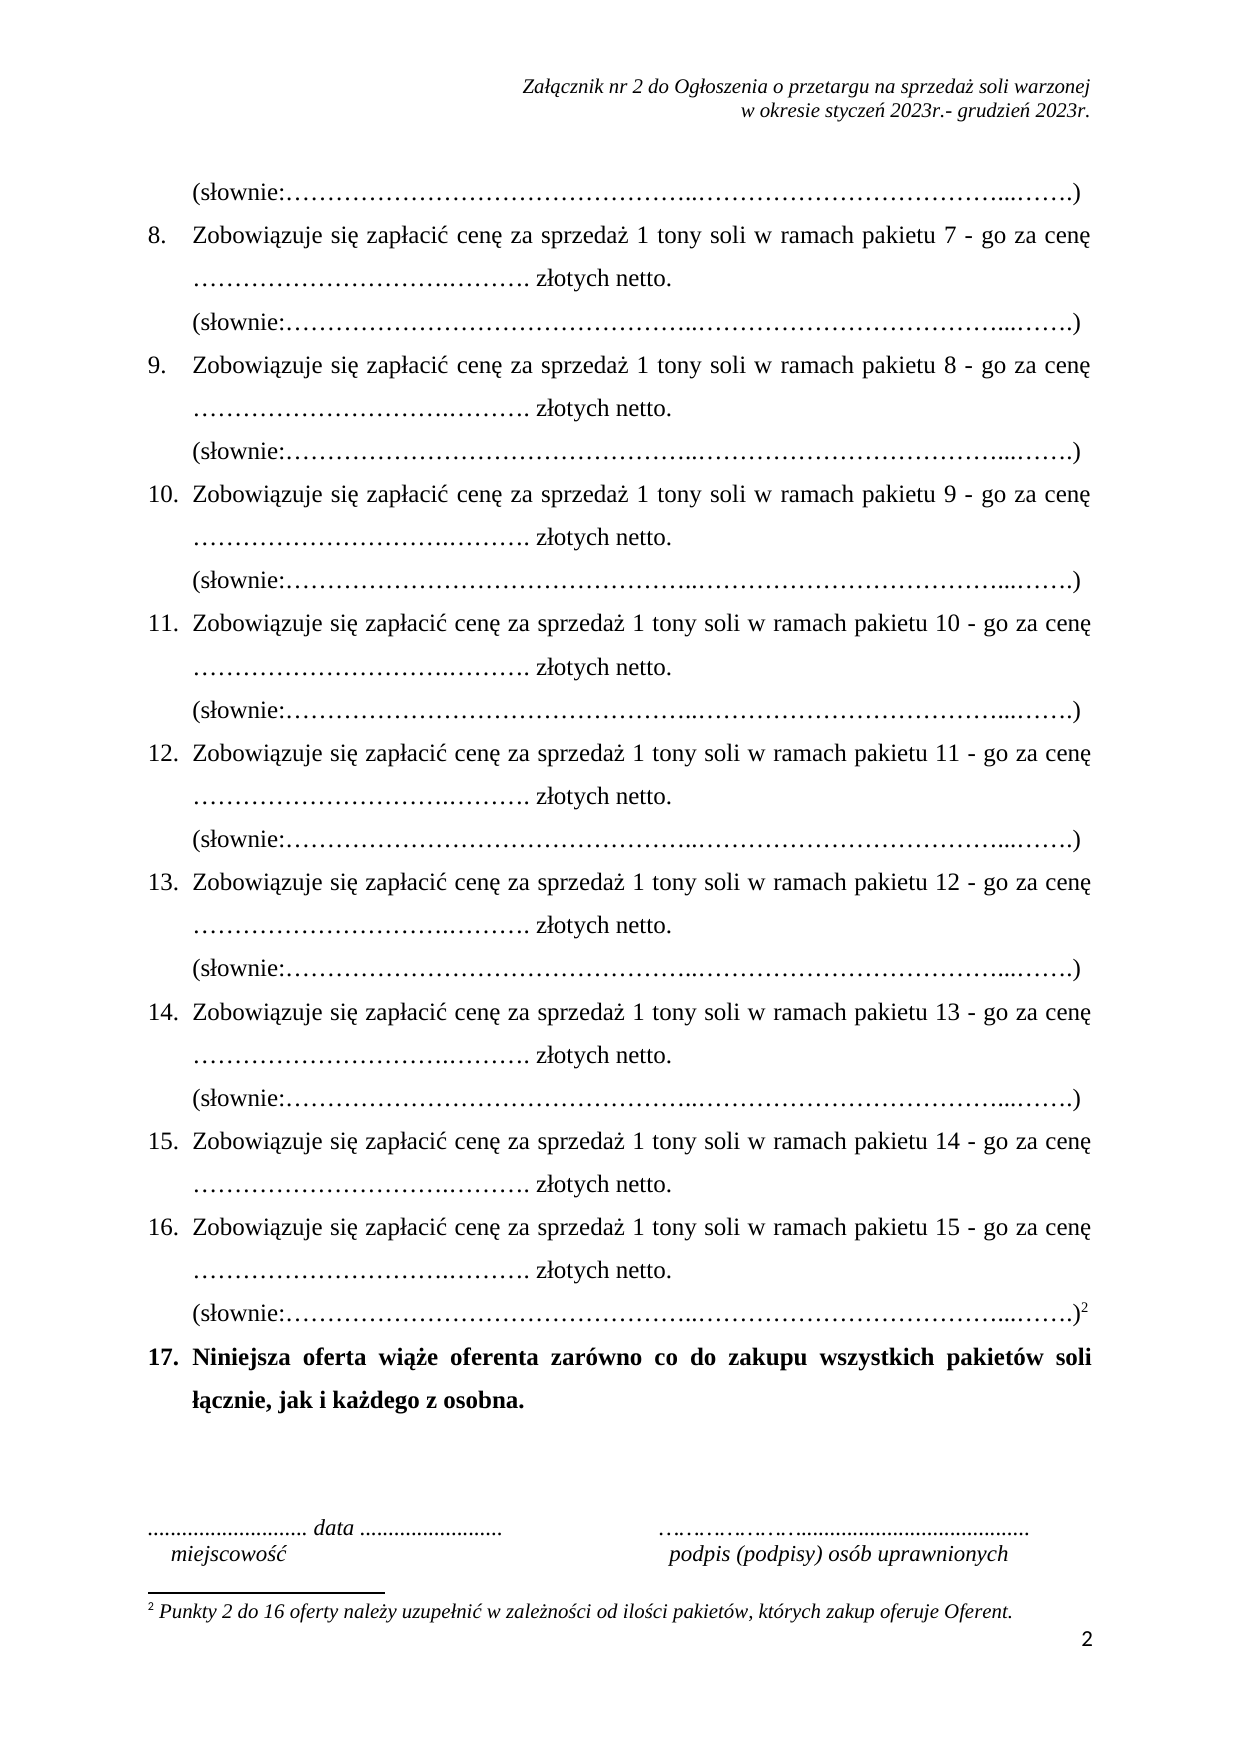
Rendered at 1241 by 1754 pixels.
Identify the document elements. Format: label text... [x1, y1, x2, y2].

text (słownie:…………………………………………..………………………………...…….) [148, 1298, 1093, 1327]
text (słownie:…………………………………………..………………………………...…….) [148, 436, 1093, 465]
text (słownie:…………………………………………..………………………………...…….) [148, 565, 1093, 594]
text 16. Zobowiązuje się zapłacić cenę za sprzedaż 1 tony soli w ramach pakietu 15 - go za cenę ………………………….………. złotych netto. [148, 1212, 1093, 1284]
text 8. Zobowiązuje się zapłacić cenę za sprzedaż 1 tony soli w ramach pakietu 7 - go za cenę ………………………….………. złotych netto. [148, 220, 1093, 292]
text 14. Zobowiązuje się zapłacić cenę za sprzedaż 1 tony soli w ramach pakietu 13 - go za cenę ………………………….………. złotych netto. [148, 997, 1093, 1068]
text (słownie:…………………………………………..………………………………...…….) [148, 307, 1093, 335]
text 11. Zobowiązuje się zapłacić cenę za sprzedaż 1 tony soli w ramach pakietu 10 - go za cenę ………………………….………. złotych netto. [148, 608, 1093, 680]
text 12. Zobowiązuje się zapłacić cenę za sprzedaż 1 tony soli w ramach pakietu 11 - go za cenę ………………………….………. złotych netto. [148, 738, 1093, 810]
text 9. Zobowiązuje się zapłacić cenę za sprzedaż 1 tony soli w ramach pakietu 8 - go za cenę ………………………….………. złotych netto. [148, 350, 1093, 422]
text (słownie:…………………………………………..………………………………...…….) [192, 824, 1093, 853]
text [148, 177, 1093, 206]
text 13. Zobowiązuje się zapłacić cenę za sprzedaż 1 tony soli w ramach pakietu 12 - go za cenę ………………………….………. złotych netto. [148, 867, 1093, 939]
text 17. Niniejsza oferta wiąże oferenta zarówno co do zakupu wszystkich pakietów soli łącznie, jak i każdego z osobna. [148, 1342, 1093, 1413]
text miejscowość podpis (podpisy) osób uprawnionych [148, 1541, 1093, 1567]
text (słownie:…………………………………………..………………………………...…….) [192, 1083, 1093, 1112]
text (słownie:…………………………………………..………………………………...…….) [148, 695, 1093, 723]
text ............................ data ......................... …………………........................................ [148, 1514, 1093, 1541]
text 10. Zobowiązuje się zapłacić cenę za sprzedaż 1 tony soli w ramach pakietu 9 - go za cenę ………………………….………. złotych netto. [148, 479, 1093, 551]
text 15. Zobowiązuje się zapłacić cenę za sprzedaż 1 tony soli w ramach pakietu 14 - go za cenę ………………………….………. złotych netto. [148, 1126, 1093, 1198]
text (słownie:…………………………………………..………………………………...…….) [192, 953, 1093, 982]
